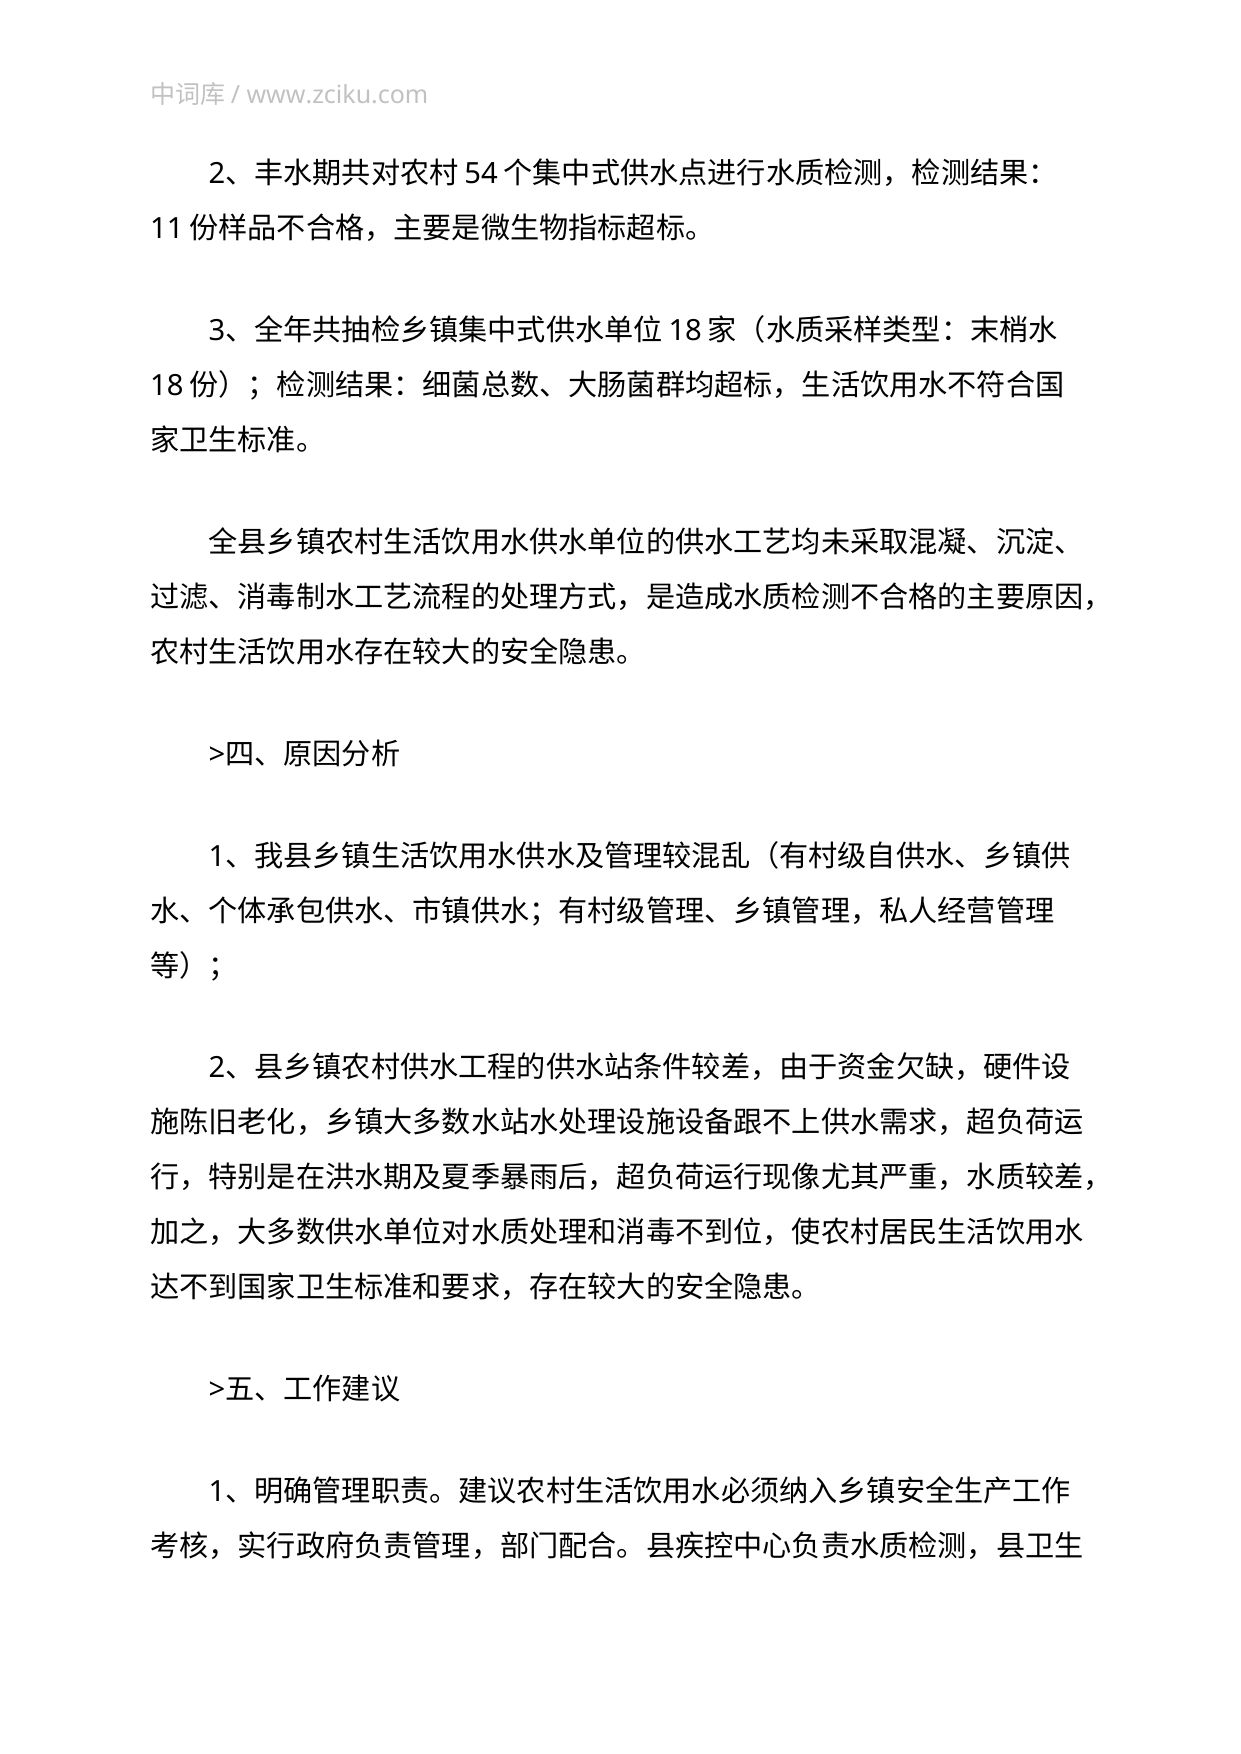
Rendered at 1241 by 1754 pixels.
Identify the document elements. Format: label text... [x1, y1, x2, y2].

text 1、我县乡镇生活饮用水供水及管理较混乱（有村级自供水、乡镇供水、个体承包供水、市镇供水；有村级管理、乡镇管理，私人经营管理等）； [150, 832, 1090, 984]
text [150, 1467, 1090, 1565]
text 3、全年共抽检乡镇集中式供水单位18家（水质采样类型：末梢水18份）；检测结果：细菌总数、大肠菌群均超标，生活饮用水不符合国家卫生标准。 [150, 307, 1090, 459]
text >四、原因分析 [150, 730, 1090, 773]
text 2、丰水期共对农村54个集中式供水点进行水质检测，检测结果：11份样品不合格，主要是微生物指标超标。 [150, 150, 1090, 247]
text 2、县乡镇农村供水工程的供水站条件较差，由于资金欠缺，硬件设施陈旧老化，乡镇大多数水站水处理设施设备跟不上供水需求，超负荷运行，特别是在洪水期及夏季暴雨后，超负荷运行现像尤其严重，水质较差，加之，大多数供水单位对水质处理和消毒不到位，使农村居民生活饮用水达不到国家卫生标准和要求，存在较大的安全隐患。 [150, 1044, 1090, 1306]
text 全县乡镇农村生活饮用水供水单位的供水工艺均未采取混凝、沉淀、过滤、消毒制水工艺流程的处理方式，是造成水质检测不合格的主要原因，农村生活饮用水存在较大的安全隐患。 [150, 519, 1090, 671]
text >五、工作建议 [150, 1365, 1090, 1408]
